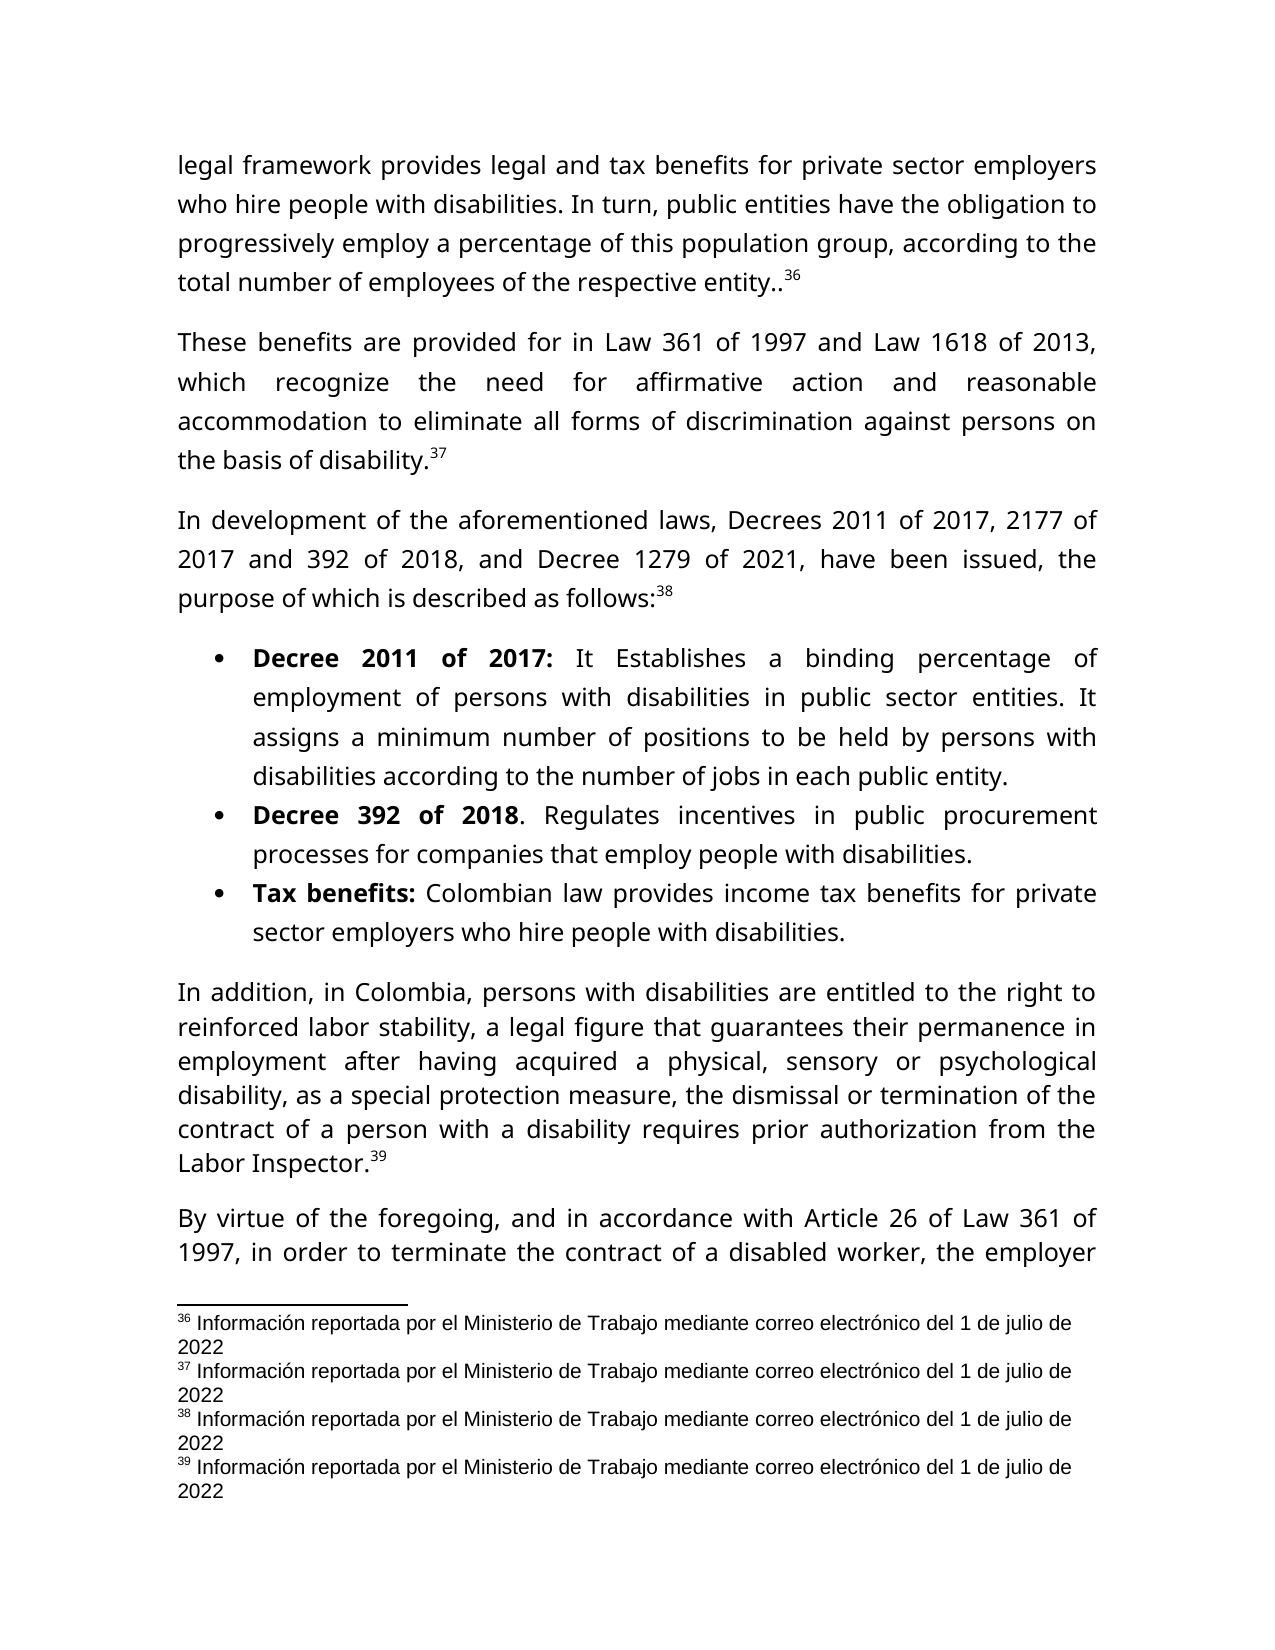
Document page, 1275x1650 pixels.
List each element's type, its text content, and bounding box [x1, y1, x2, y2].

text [177, 148, 1098, 299]
text In development of the aforementioned laws, Decrees 2011 of 2017, 2177 of 2017 and 392 of 2018, and Decree 1279 of 2021, have been issued, the purpose of which is described as follows: [177, 503, 1098, 615]
text These benefits are provided for in Law 361 of 1997 and Law 1618 of 2013, which recognize the need for affirmative action and reasonable accommodation to eliminate all forms of discrimination against persons on the basis of disability. [177, 325, 1098, 477]
text In addition, in Colombia, persons with disabilities are entitled to the right to reinforced labor stability, a legal figure that guarantees their permanence in employment after having acquired a physical, sensory or psychological disability, as a special protection measure, the dismissal or termination of the contract of a person with a disability requires prior authorization from the Labor Inspector. [177, 975, 1098, 1179]
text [177, 1200, 1098, 1268]
list Decree 392 of 2018. Regulates incentives in public procurement processes for companies that employ people with disabilities. [215, 798, 1098, 871]
list Decree 2011 of 2017: It Establishes a binding percentage of employment of persons with disabilities in public sector entities. It assigns a minimum number of positions to be held by persons with disabilities according to the number of jobs in each public entity. [215, 641, 1098, 792]
list Tax benefits: Colombian law provides income tax benefits for private sector employers who hire people with disabilities. [215, 876, 1098, 949]
